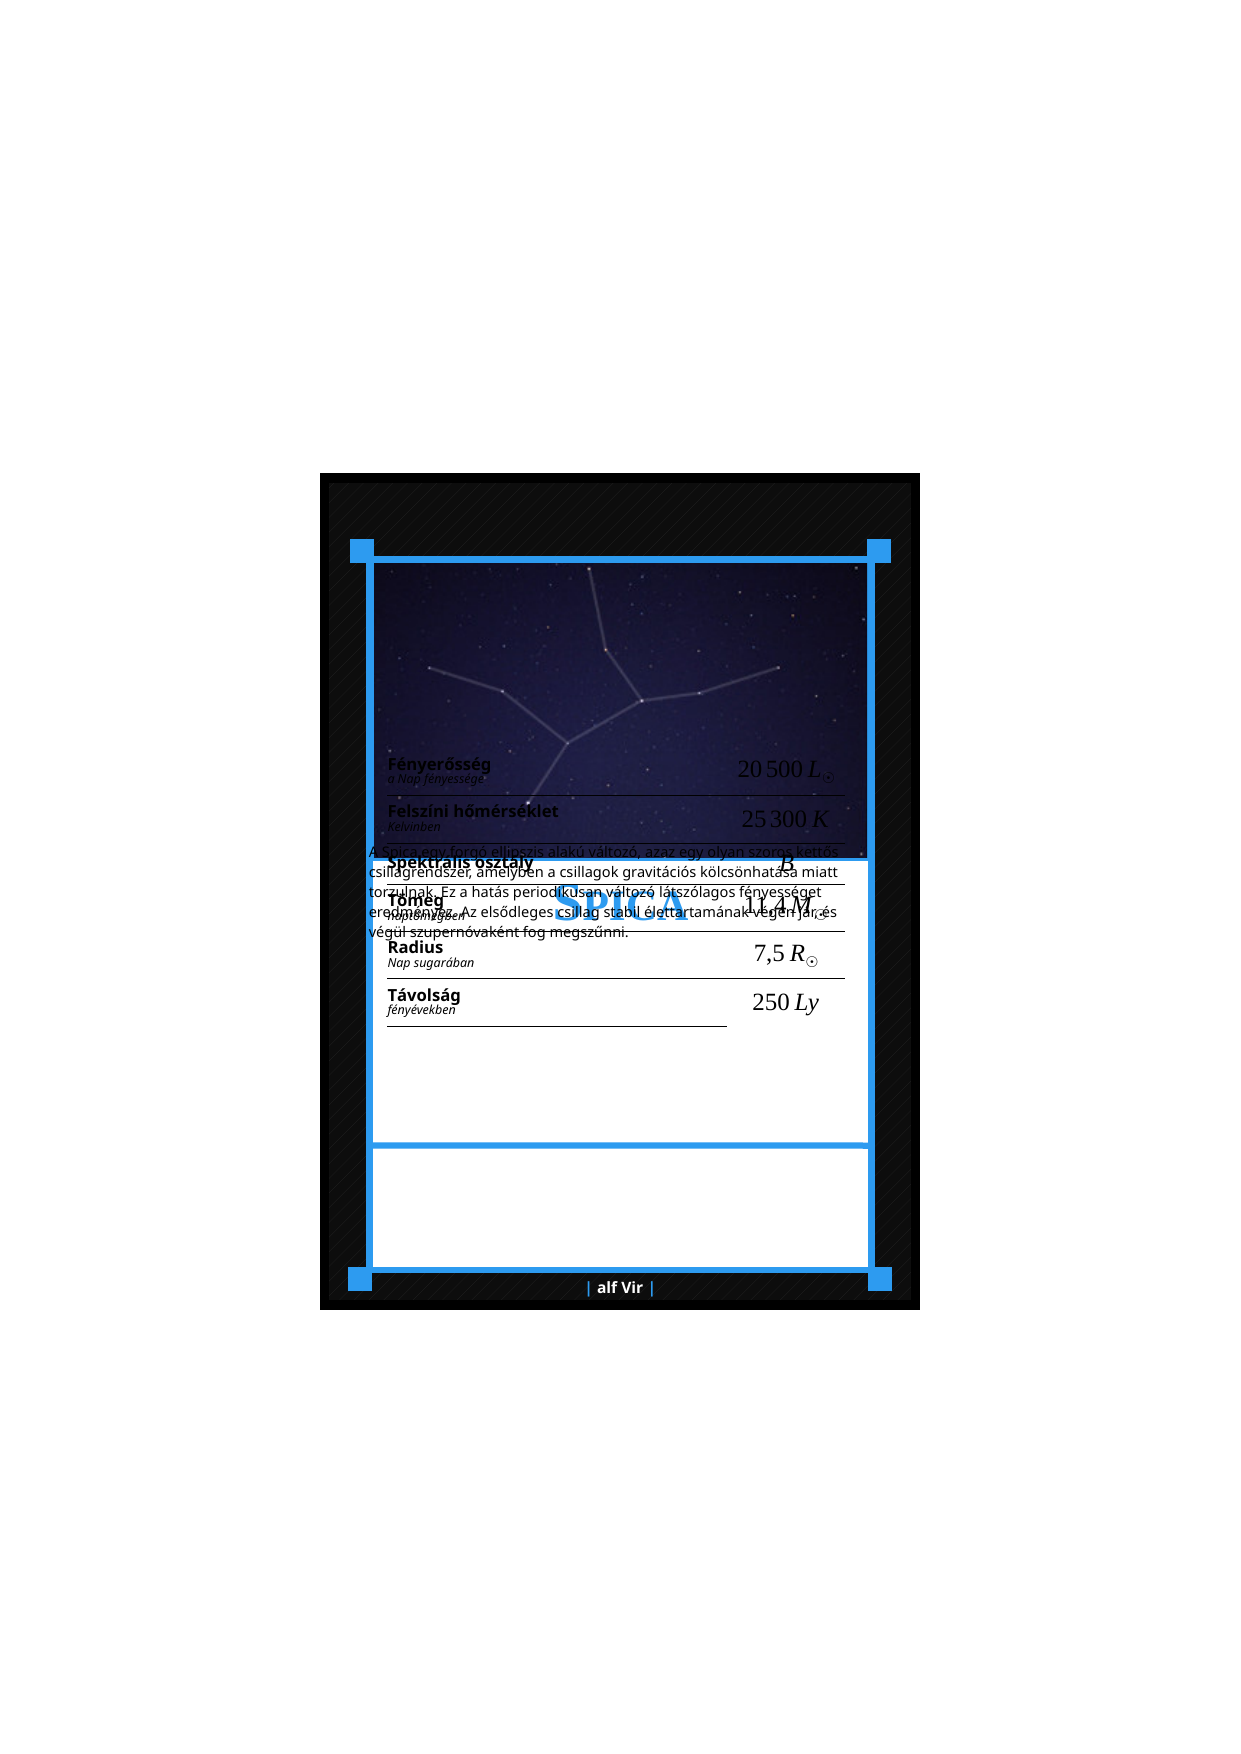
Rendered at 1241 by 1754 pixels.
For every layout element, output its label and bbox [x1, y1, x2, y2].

picture [374, 563, 868, 858]
